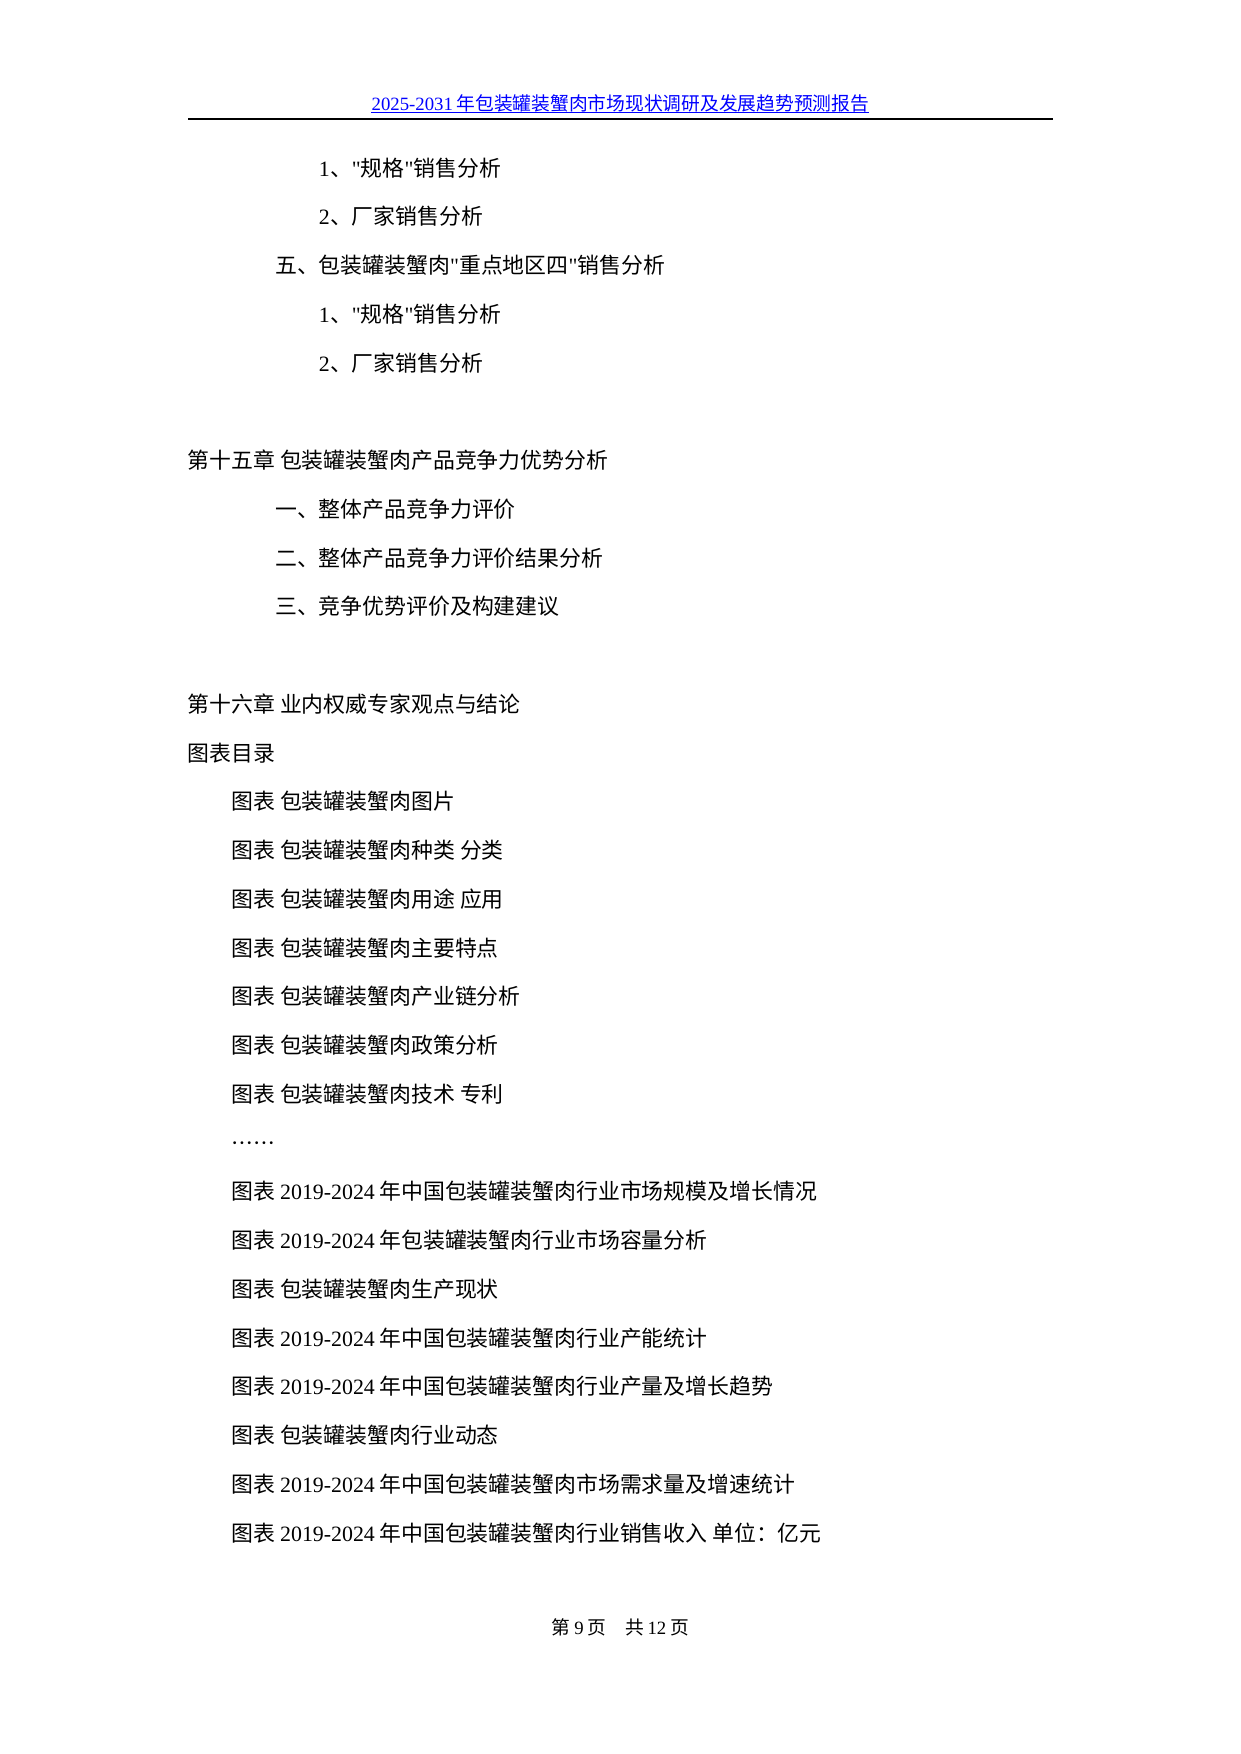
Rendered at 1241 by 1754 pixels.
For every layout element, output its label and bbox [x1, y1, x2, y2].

text [187, 150, 1053, 1548]
